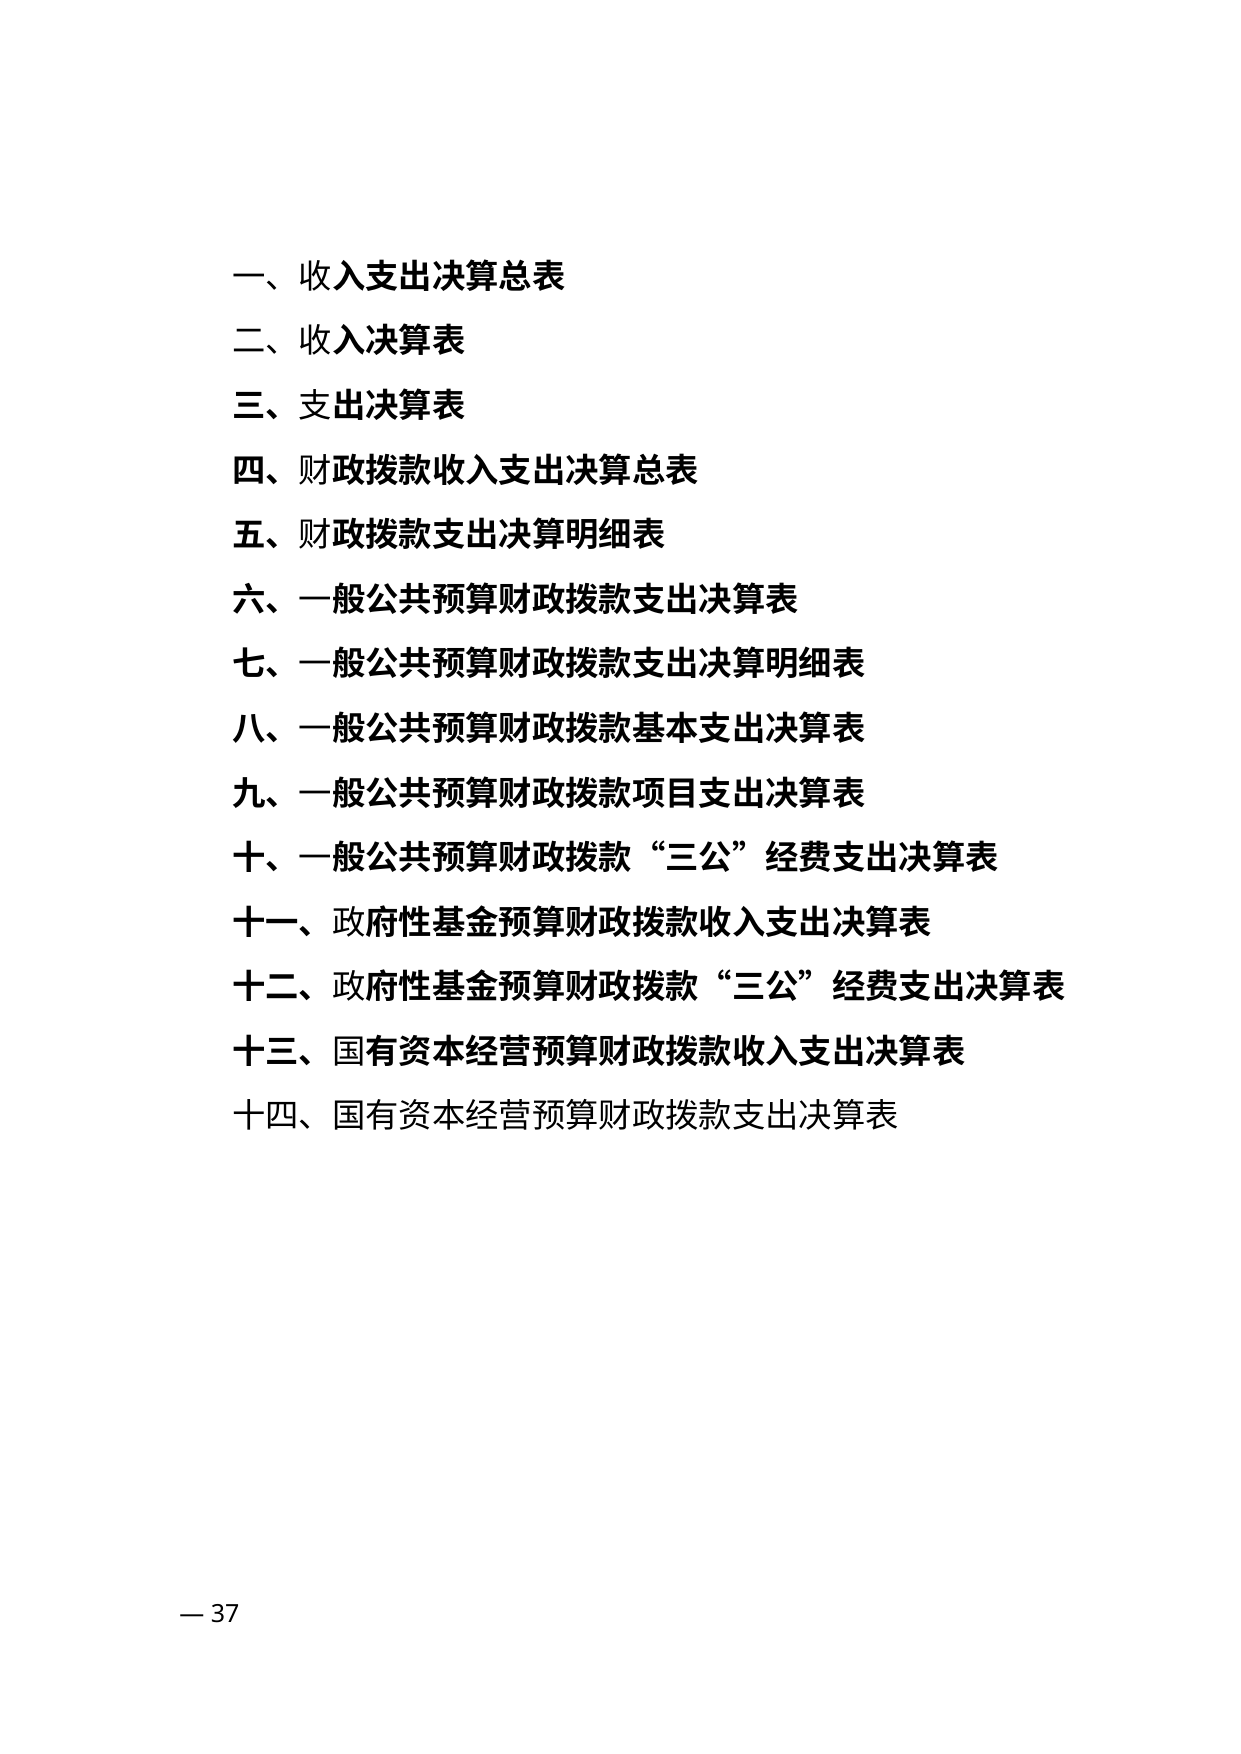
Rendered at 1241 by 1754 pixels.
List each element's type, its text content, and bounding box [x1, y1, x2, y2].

subtitle 十三、国有资本经营预算财政拨款收入支出决算表 [165, 1012, 1087, 1076]
subtitle 二、收入决算表 [165, 301, 1087, 366]
subtitle 一、收入支出决算总表 [165, 237, 1087, 301]
subtitle 七、一般公共预算财政拨款支出决算明细表 [165, 624, 1087, 689]
subtitle 四、财政拨款收入支出决算总表 [165, 430, 1087, 495]
text 十四、国有资本经营预算财政拨款支出决算表 [165, 1076, 1087, 1141]
subtitle 九、一般公共预算财政拨款项目支出决算表 [165, 753, 1087, 818]
subtitle 六、一般公共预算财政拨款支出决算表 [165, 559, 1087, 624]
subtitle 五、财政拨款支出决算明细表 [165, 495, 1087, 559]
subtitle 三、支出决算表 [165, 366, 1087, 430]
subtitle 十、一般公共预算财政拨款“三公”经费支出决算表 [165, 818, 1087, 882]
subtitle 八、一般公共预算财政拨款基本支出决算表 [165, 689, 1087, 753]
subtitle 十一、政府性基金预算财政拨款收入支出决算表 [165, 882, 1087, 947]
subtitle 十二、政府性基金预算财政拨款“三公”经费支出决算表 [165, 947, 1087, 1012]
